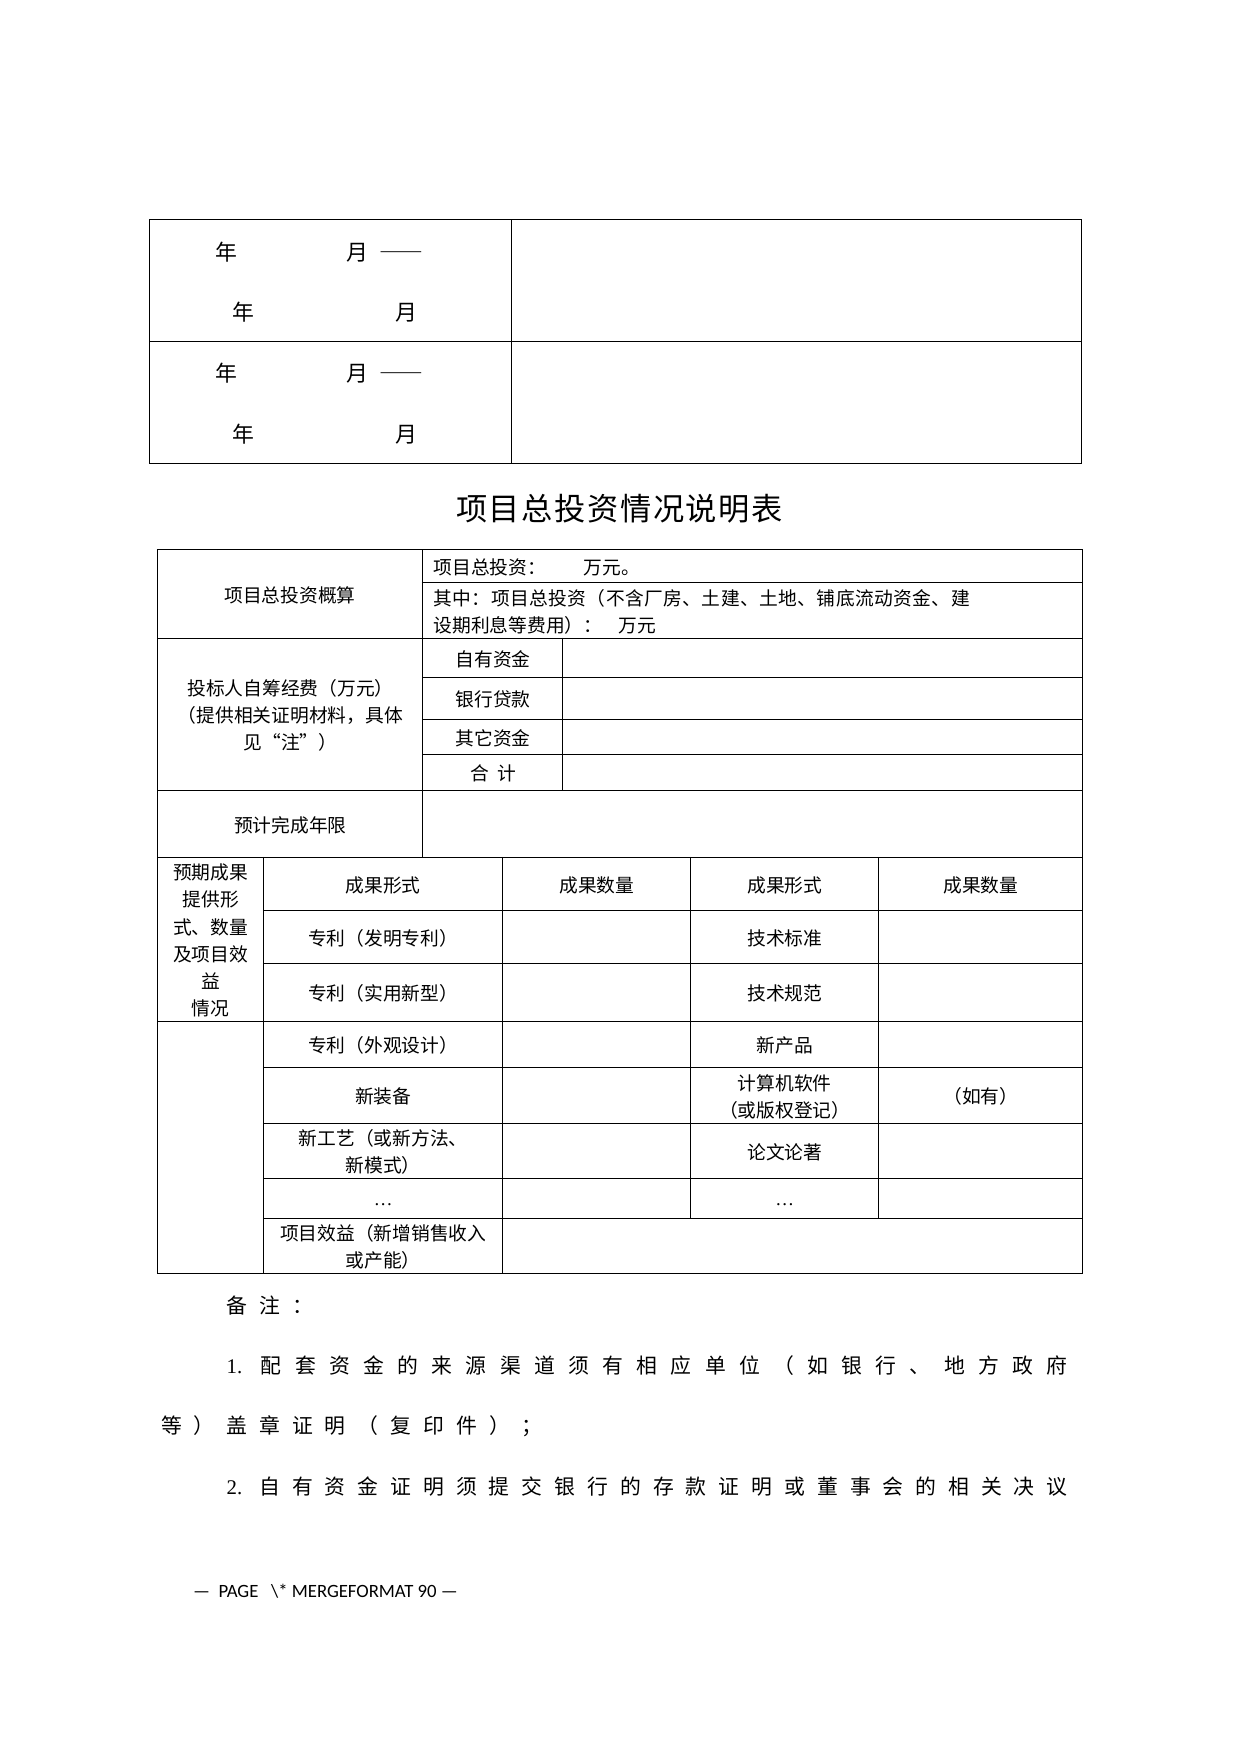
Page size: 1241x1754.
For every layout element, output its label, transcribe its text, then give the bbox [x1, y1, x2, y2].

table_cell [503, 964, 690, 1021]
table_cell [563, 755, 1082, 790]
table_cell （如有） [879, 1068, 1082, 1123]
table_cell [503, 1068, 690, 1123]
table_header 项目总投资概算 [158, 550, 422, 638]
table_cell 成果形式 [691, 858, 878, 910]
table_cell 成果数量 [503, 858, 690, 910]
table_cell 计算机软件 （或版权登记） [691, 1068, 878, 1123]
table_cell 技术规范 [691, 964, 878, 1021]
table_cell 年 月—— 年 月 [150, 220, 511, 341]
table_cell 合 计 [423, 755, 562, 790]
table_cell [503, 911, 690, 962]
table_cell 项目效益（新增销售收入或产能） [264, 1219, 502, 1273]
table_cell 专利（发明专利） [264, 911, 502, 962]
table_cell 成果数量 [879, 858, 1082, 910]
table_cell [879, 1179, 1082, 1218]
text 备注： [161, 1274, 1079, 1334]
table_cell [503, 1219, 1082, 1273]
table_cell [512, 342, 1081, 463]
text 1.配套资金的来源渠道须有相应单位（如银行、地方政府等）盖章证明（复印件）； [161, 1334, 1079, 1455]
table_cell [512, 220, 1081, 341]
table_cell [503, 1124, 690, 1178]
table_cell 新装备 [264, 1068, 502, 1123]
table_cell [158, 1022, 263, 1273]
table_cell [423, 791, 1082, 857]
table_cell 新产品 [691, 1022, 878, 1067]
table_cell [503, 1179, 690, 1218]
table_cell 新工艺（或新方法、 新模式） [264, 1124, 502, 1178]
table_cell 专利（实用新型） [264, 964, 502, 1021]
table_cell [879, 911, 1082, 962]
table_cell 成果形式 [264, 858, 502, 910]
table_cell 年 月—— 年 月 [150, 342, 511, 463]
text 项目总投资情况说明表 [161, 476, 1079, 537]
table_cell 其中：项目总投资（不含厂房、土建、土地、铺底流动资金、建设期利息等费用）： 万元 [423, 583, 1082, 638]
table_header 项目总投资： 万元。 [423, 550, 1082, 582]
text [161, 1455, 1079, 1515]
table_cell [503, 1022, 690, 1067]
table_cell 技术标准 [691, 911, 878, 962]
table_cell … [264, 1179, 502, 1218]
table_cell 其它资金 [423, 720, 562, 754]
table_cell 投标人自筹经费（万元） （提供相关证明材料，具体 见“注”） [158, 639, 422, 790]
table_cell [879, 1022, 1082, 1067]
table_cell 预计完成年限 [158, 791, 422, 857]
table_cell 预期成果提供形式、数量及项目效益 情况 [158, 858, 263, 1021]
table_cell 自有资金 [423, 639, 562, 677]
table_cell 专利（外观设计） [264, 1022, 502, 1067]
table_cell [563, 639, 1082, 677]
table_cell … [691, 1179, 878, 1218]
table_cell [879, 1124, 1082, 1178]
table_cell 论文论著 [691, 1124, 878, 1178]
table_cell 银行贷款 [423, 678, 562, 719]
table_cell [879, 964, 1082, 1021]
table_cell [563, 720, 1082, 754]
table_cell [563, 678, 1082, 719]
